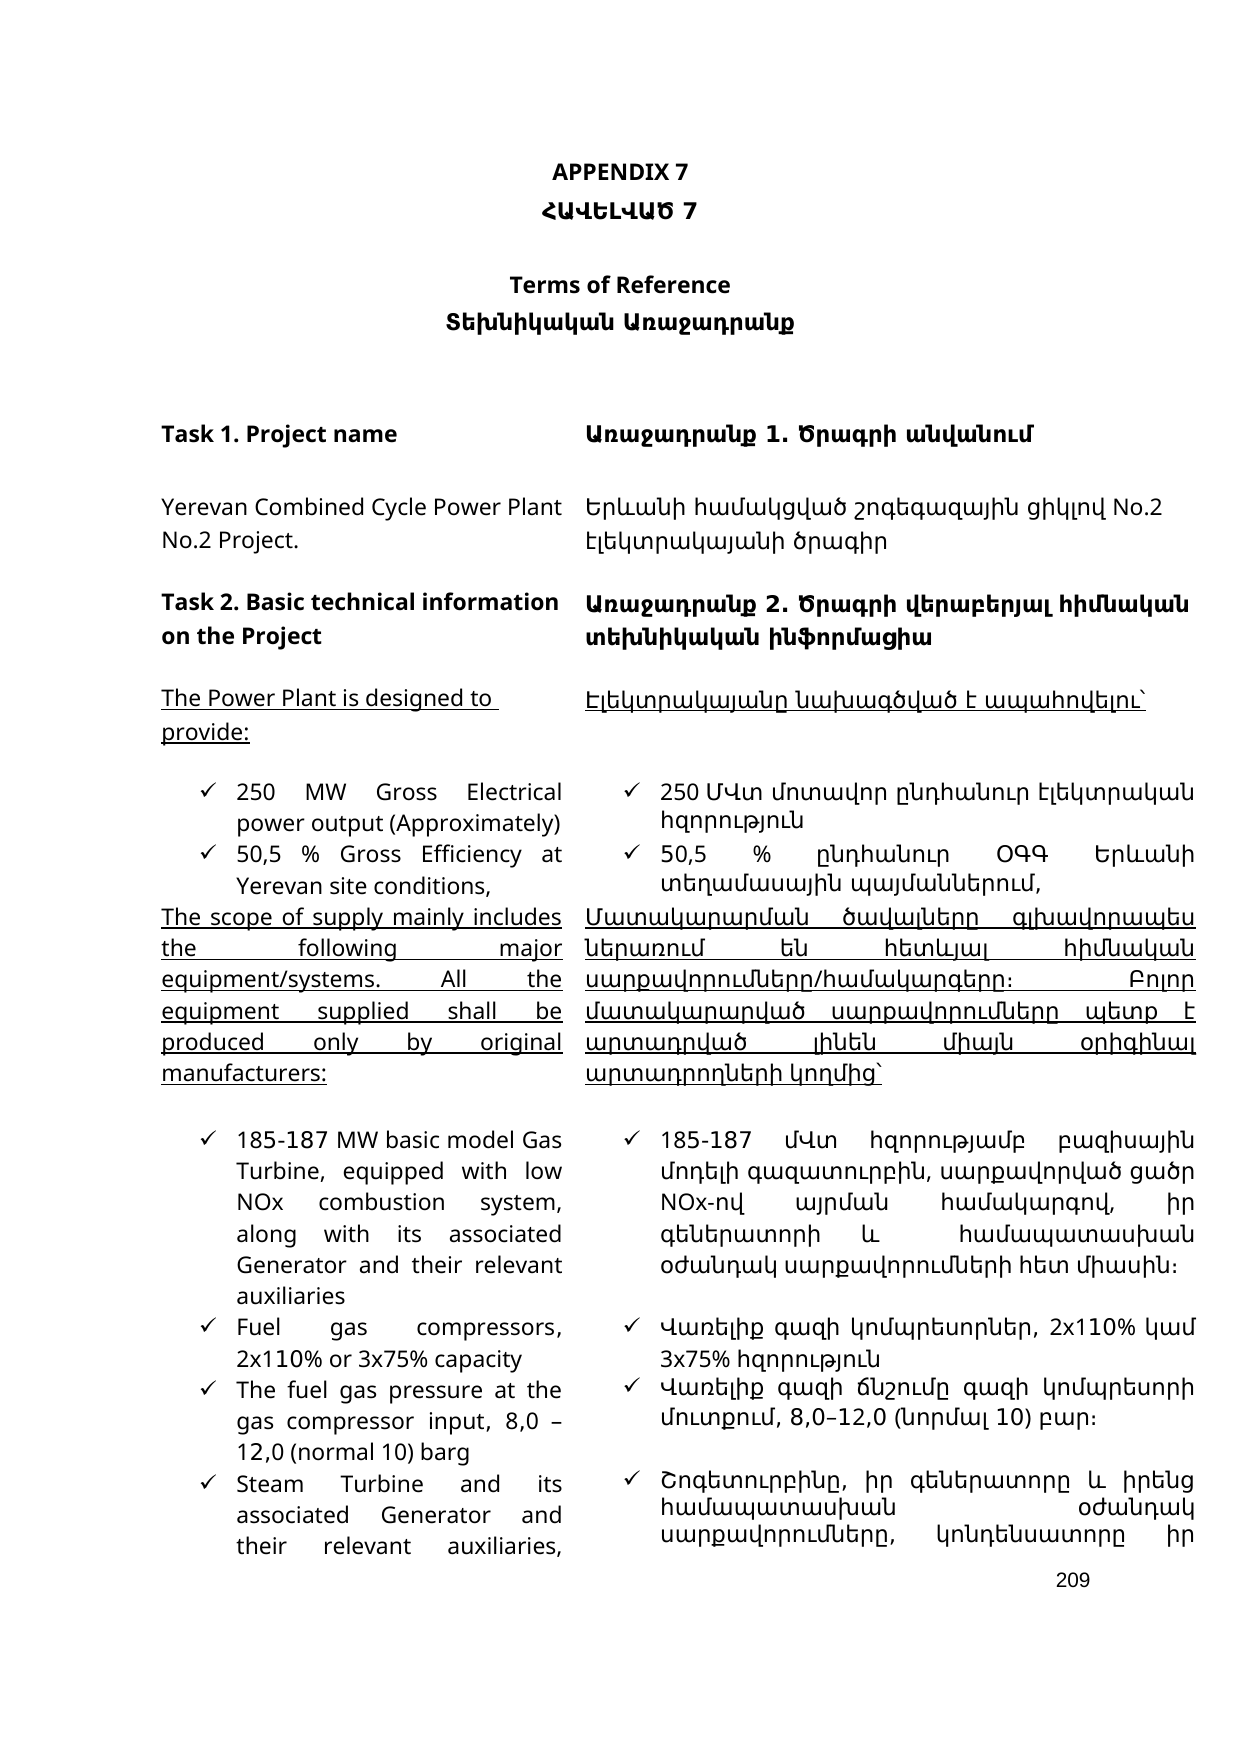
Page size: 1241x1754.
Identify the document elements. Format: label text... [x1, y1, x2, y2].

table_cell 185-187 մՎտ հզորությամբ բազիսային մոդելի գազատուրբին, սարքավորված ցածր NOx-ով այրման համակարգով, իր գեներատորի և համապատասխան օժանդակ սարքավորումների հետ միասին։ [574, 1124, 1207, 1311]
text APPENDIX 7 ՀԱՎԵԼՎԱԾ 7 [150, 150, 1090, 225]
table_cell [574, 1468, 1207, 1561]
table_cell Վառելիք գազի ճնշումը գազի կոմպրեսորի մուտքում, 8,0–12,0 (նորմալ 10) բար։ [574, 1374, 1207, 1468]
text Terms of Reference Տեխնիկական Առաջադրանք [150, 262, 1090, 375]
table_cell 185-187 MW basic model Gas Turbine, equipped with low NOx combustion system, along with its associated Generator and their relevant auxiliaries [150, 1124, 574, 1311]
table_cell Երևանի համակցված շոգեգազային ցիկլով No.2 էլեկտրակայանի ծրագիր [574, 489, 1207, 584]
table_cell 50,5 % Gross Efficiency at Yerevan site conditions, [150, 839, 574, 901]
table_header Task 1. Project name [150, 413, 574, 488]
table_cell 250 ՄՎտ մոտավոր ընդհանուր էլեկտրական հզորություն [574, 776, 1207, 838]
table_cell Վառելիք գազի կոմպրեսորներ, 2x110% կամ 3x75% հզորություն [574, 1311, 1207, 1374]
table_cell The fuel gas pressure at the gas compressor input, 8,0 – 12,0 (normal 10) barg [150, 1374, 574, 1468]
table_cell Fuel gas compressors, 2x110% or 3x75% capacity [150, 1311, 574, 1374]
table_cell Task 2. Basic technical information on the Project [150, 584, 574, 680]
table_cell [150, 1468, 574, 1561]
table_cell Առաջադրանք 2. Ծրագրի վերաբերյալ հիմնական տեխնիկական ինֆորմացիա [574, 584, 1207, 680]
table_cell The scope of supply mainly includes the following major equipment/systems. All the equipment supplied shall be produced only by original manufacturers: [150, 901, 574, 1124]
table_cell Էլեկտրակայանը նախագծված է ապահովելու՝ [574, 680, 1207, 776]
table_cell The Power Plant is designed to provide: [150, 680, 574, 776]
table_cell 50,5 % ընդհանուր ՕԳԳ Երևանի տեղամասային պայմաններում, [574, 839, 1207, 901]
table_cell Yerevan Combined Cycle Power Plant No.2 Project. [150, 489, 574, 584]
table_cell Մատակարարման ծավալները գլխավորապես ներառում են հետևյալ հիմնական սարքավորումները/համակարգերը։ Բոլոր մատակարարված սարքավորումները պետք է արտադրված լինեն միայն օրիգինալ արտադրողների կողմից՝ [574, 901, 1207, 1124]
table_cell 250 MW Gross Electrical power output (Approximately) [150, 776, 574, 838]
table_header Առաջադրանք 1. Ծրագրի անվանում [574, 413, 1207, 488]
